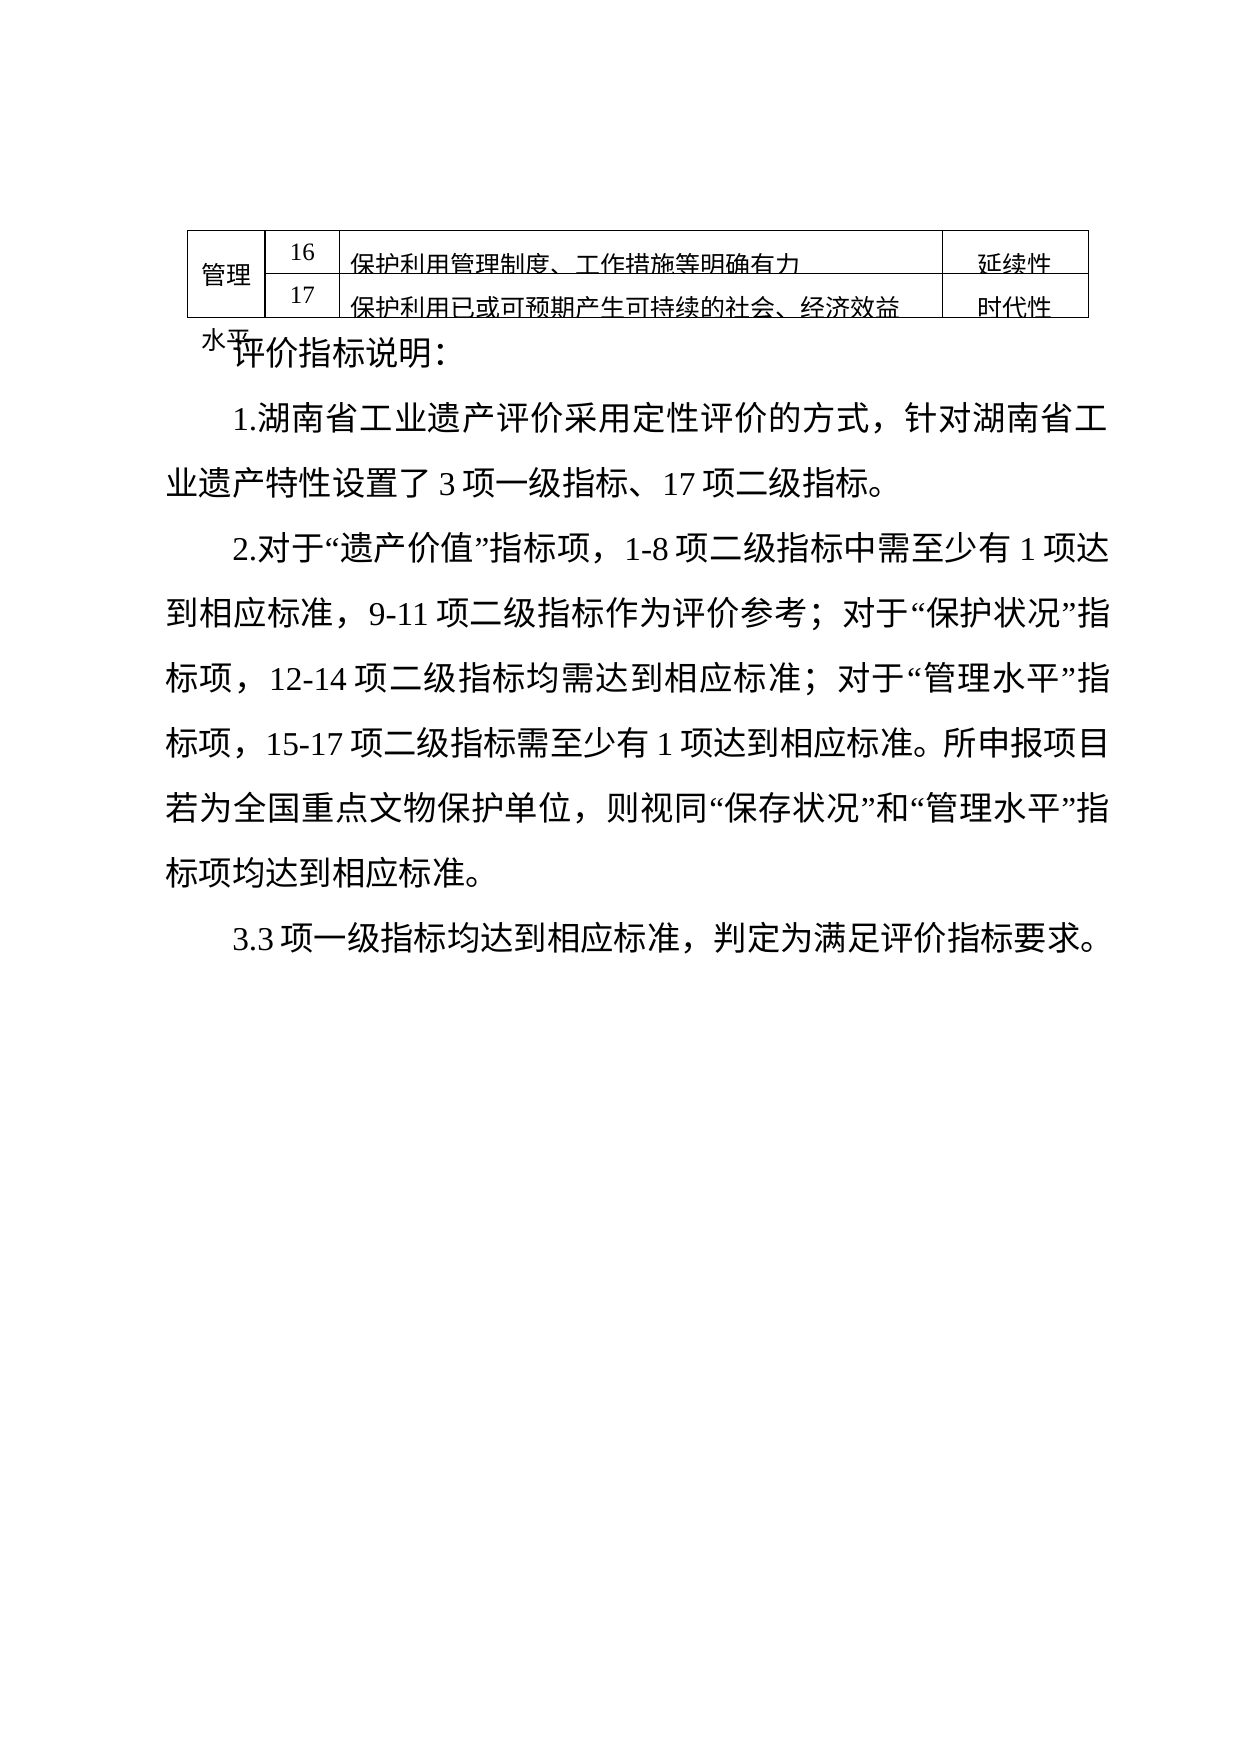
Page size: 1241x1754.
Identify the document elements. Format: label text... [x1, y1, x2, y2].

text 3.3项一级指标均达到相应标准，判定为满足评价指标要求。 [165, 903, 1110, 968]
table_cell 延续性 [943, 231, 1088, 273]
table_cell 保护利用已或可预期产生可持续的社会、经济效益 [340, 274, 942, 317]
table_cell 时代性 [943, 274, 1088, 317]
text 评价指标说明： [165, 318, 1110, 383]
table_cell 保护利用管理制度、工作措施等明确有力 [340, 231, 942, 273]
table_cell 管理水平 [188, 231, 264, 317]
table_cell 16 [265, 231, 339, 273]
table_cell 17 [265, 274, 339, 317]
text 2.对于“遗产价值”指标项，1-8项二级指标中需至少有1项达到相应标准，9-11项二级指标作为评价参考；对于“保护状况”指标项，12-14项二级指标均需达到相应标准；对于“管理水平”指标项，15-17项二级指标需至少有1项达到相应标准。所申报项目若为全国重点文物保护单位，则视同“保存状况”和“管理水平”指标项均达到相应标准。 [165, 513, 1110, 903]
text 1.湖南省工业遗产评价采用定性评价的方式，针对湖南省工业遗产特性设置了3项一级指标、17项二级指标。 [165, 383, 1110, 513]
